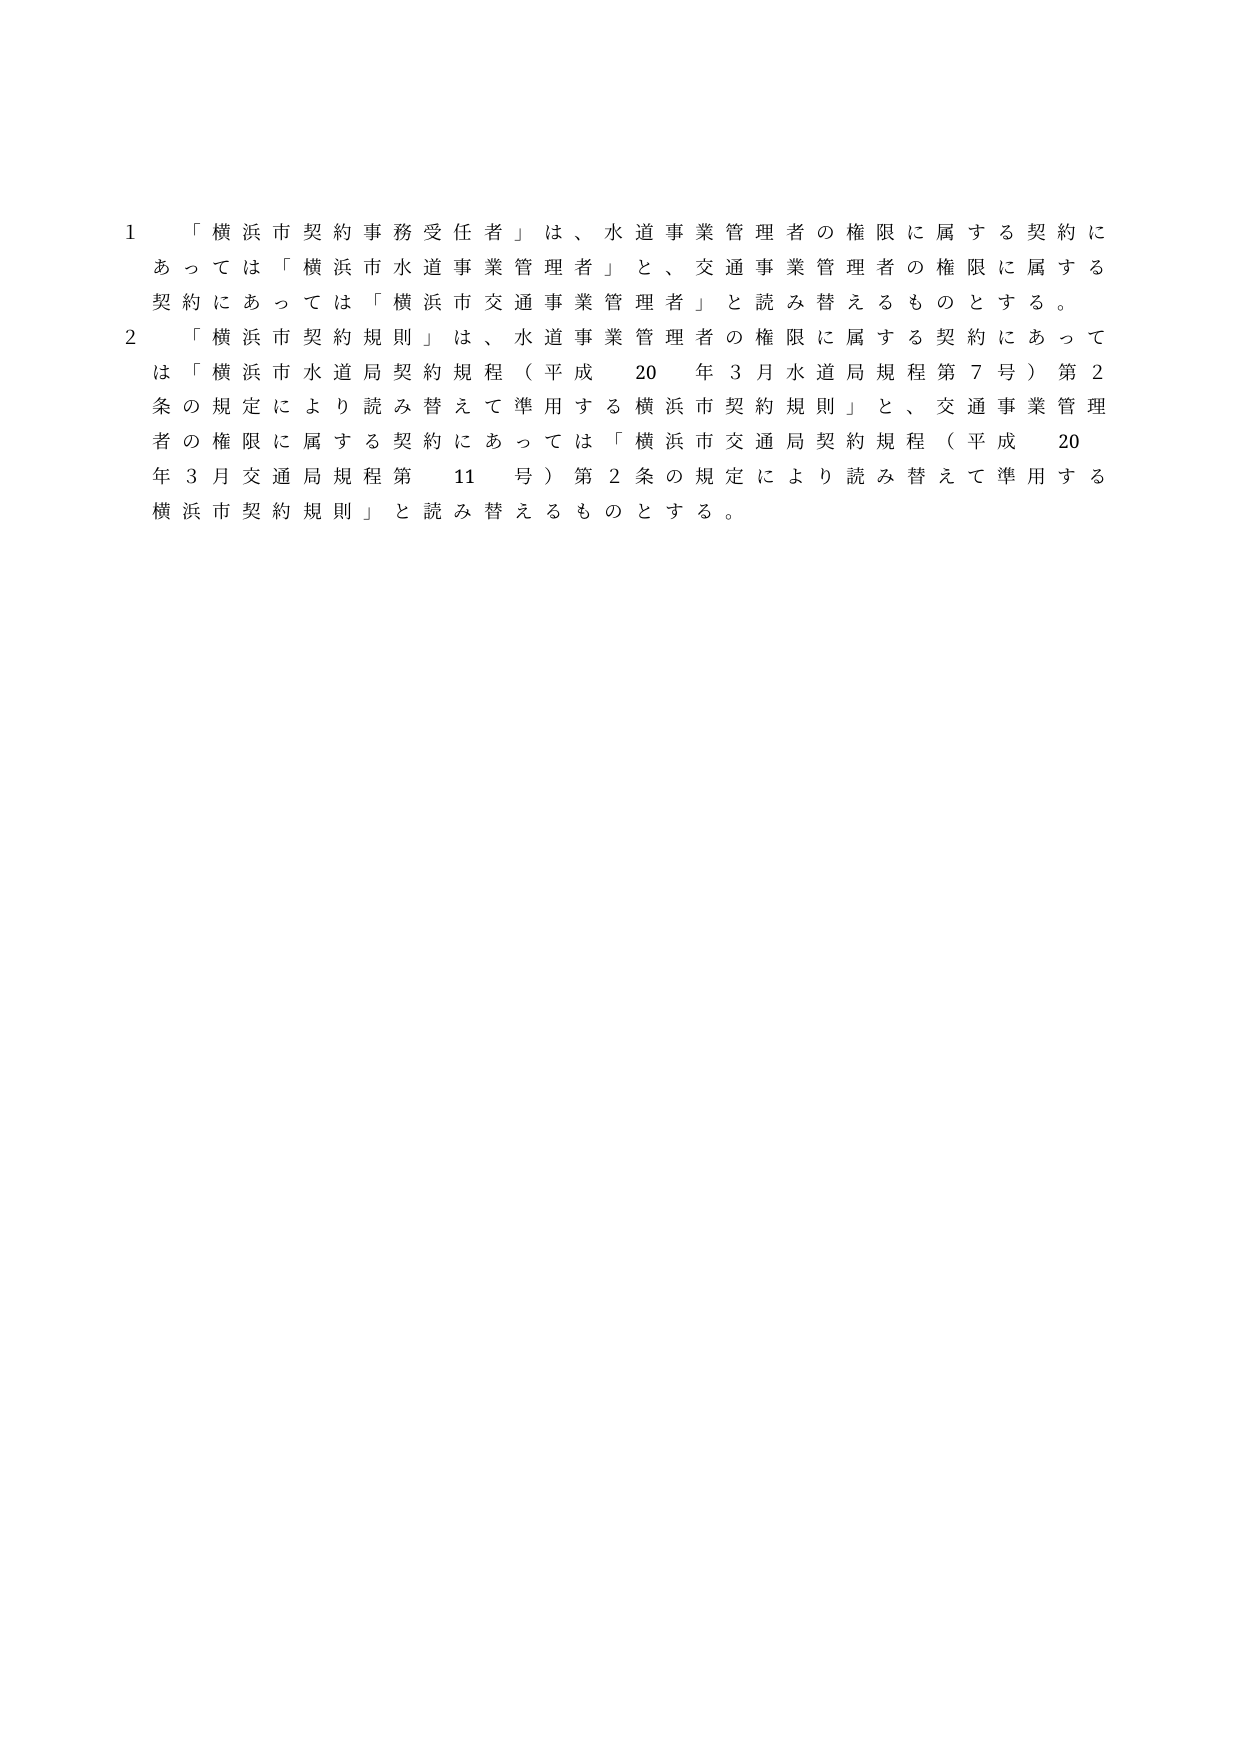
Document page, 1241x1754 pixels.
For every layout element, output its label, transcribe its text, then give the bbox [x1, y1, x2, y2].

text ２ 「横浜市契約規則」は、水道事業管理者の権限に属する契約にあっては「横浜市水道局契約規程（平成20年３月水道局規程第７号）第２条の規定により読み替えて準用する横浜市契約規則」と、交通事業管理者の権限に属する契約にあっては「横浜市交通局契約規程（平成20年３月交通局規程第11号）第２条の規定により読み替えて準用する横浜市契約規則」と読み替えるものとする。 [122, 319, 1118, 528]
text １ 「横浜市契約事務受任者」は、水道事業管理者の権限に属する契約にあっては「横浜市水道事業管理者」と、交通事業管理者の権限に属する契約にあっては「横浜市交通事業管理者」と読み替えるものとする。 [122, 214, 1118, 319]
